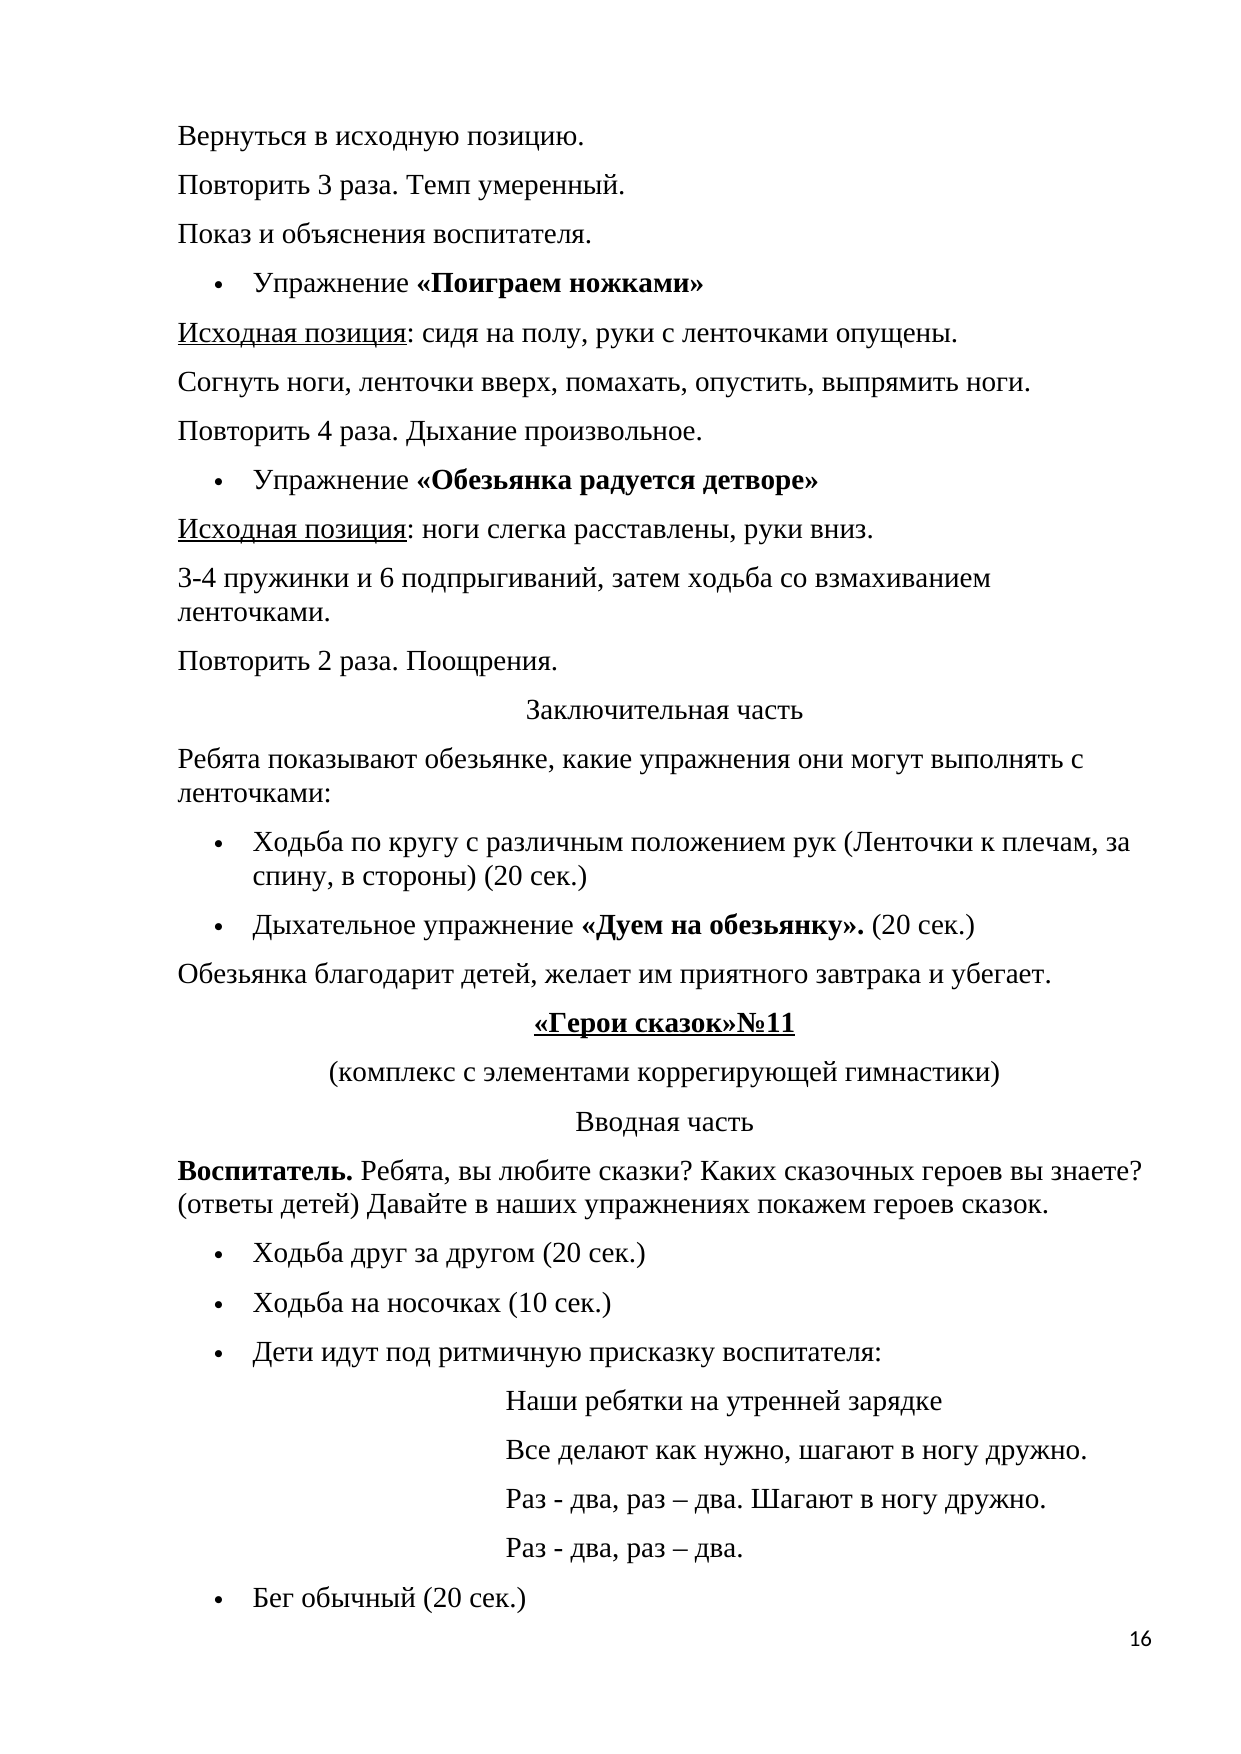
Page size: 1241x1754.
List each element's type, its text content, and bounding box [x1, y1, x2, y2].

text Все делают как нужно, шагают в ногу дружно. [177, 1432, 1152, 1466]
text Повторить 4 раза. Дыхание произвольное. [177, 413, 1152, 447]
text (комплекс с элементами коррегирующей гимнастики) [177, 1054, 1152, 1088]
text Вернуться в исходную позицию. [177, 118, 1152, 152]
list Упражнение «Обезьянка радуется детворе» [215, 462, 1152, 496]
text Наши ребятки на утренней зарядке [177, 1383, 1152, 1417]
list Дети идут под ритмичную присказку воспитателя: [215, 1334, 1152, 1367]
text Показ и объяснения воспитателя. [177, 216, 1152, 250]
text 3-4 пружинки и 6 подпрыгиваний, затем ходьба со взмахиванием ленточками. [177, 561, 1152, 628]
text Исходная позиция: ноги слегка расставлены, руки вниз. [177, 511, 1152, 545]
text Повторить 2 раза. Поощрения. [177, 643, 1152, 677]
text Исходная позиция: сидя на полу, руки с ленточками опущены. [177, 315, 1152, 348]
text Воспитатель. Ребята, вы любите сказки? Каких сказочных героев вы знаете? (ответы детей) Давайте в наших упражнениях покажем героев сказок. [177, 1153, 1152, 1220]
text Заключительная часть [177, 692, 1152, 726]
list Упражнение «Поиграем ножками» [215, 266, 1152, 299]
text Повторить 3 раза. Темп умеренный. [177, 167, 1152, 201]
text Раз - два, раз – два. [177, 1531, 1152, 1564]
text Согнуть ноги, ленточки вверх, помахать, опустить, выпрямить ноги. [177, 364, 1152, 397]
text Вводная часть [177, 1104, 1152, 1137]
text Обезьянка благодарит детей, желает им приятного завтрака и убегает. [177, 956, 1152, 990]
list Ходьба на носочках (10 сек.) [215, 1285, 1152, 1318]
text Раз - два, раз – два. Шагают в ногу дружно. [177, 1481, 1152, 1515]
text «Герои сказок»№11 [177, 1005, 1152, 1039]
list Ходьба друг за другом (20 сек.) [215, 1236, 1152, 1269]
list Дыхательное упражнение «Дуем на обезьянку». (20 сек.) [215, 907, 1152, 941]
text Ребята показывают обезьянке, какие упражнения они могут выполнять с ленточками: [177, 742, 1152, 809]
list Бег обычный (20 сек.) [215, 1580, 1152, 1613]
list Ходьба по кругу с различным положением рук (Ленточки к плечам, за спину, в стороны) (20 сек.) [215, 824, 1152, 891]
